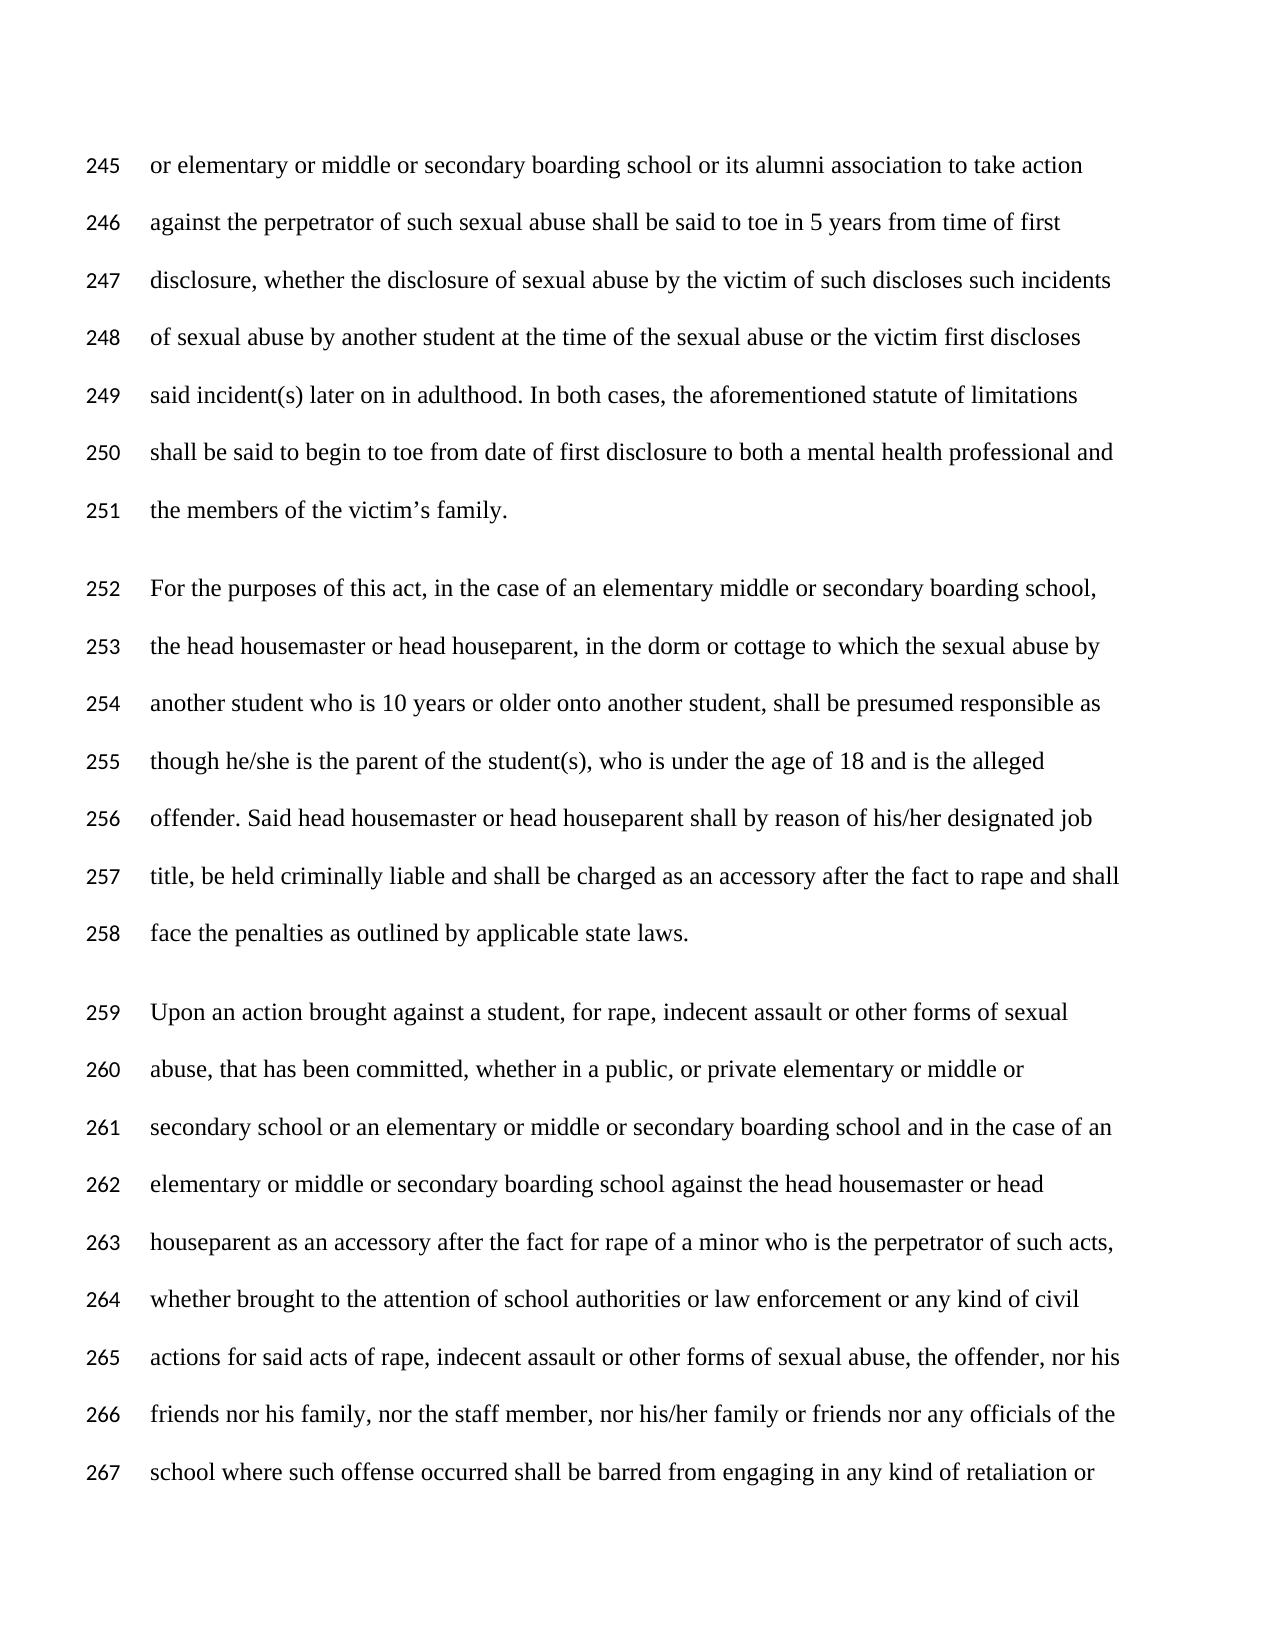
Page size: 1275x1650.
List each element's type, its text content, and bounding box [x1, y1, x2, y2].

text For the purposes of this act, in the case of an elementary middle or secondary boarding school, the head housemaster or head houseparent, in the dorm or cottage to which the sexual abuse by another student who is 10 years or older onto another student, shall be presumed responsible as though he/she is the parent of the student(s), who is under the age of 18 and is the alleged offender. Said head housemaster or head houseparent shall by reason of his/her designated job title, be held criminally liable and shall be charged as an accessory after the fact to rape and shall face the penalties as outlined by applicable state laws. [150, 573, 1125, 947]
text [150, 150, 1125, 524]
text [150, 997, 1125, 1485]
